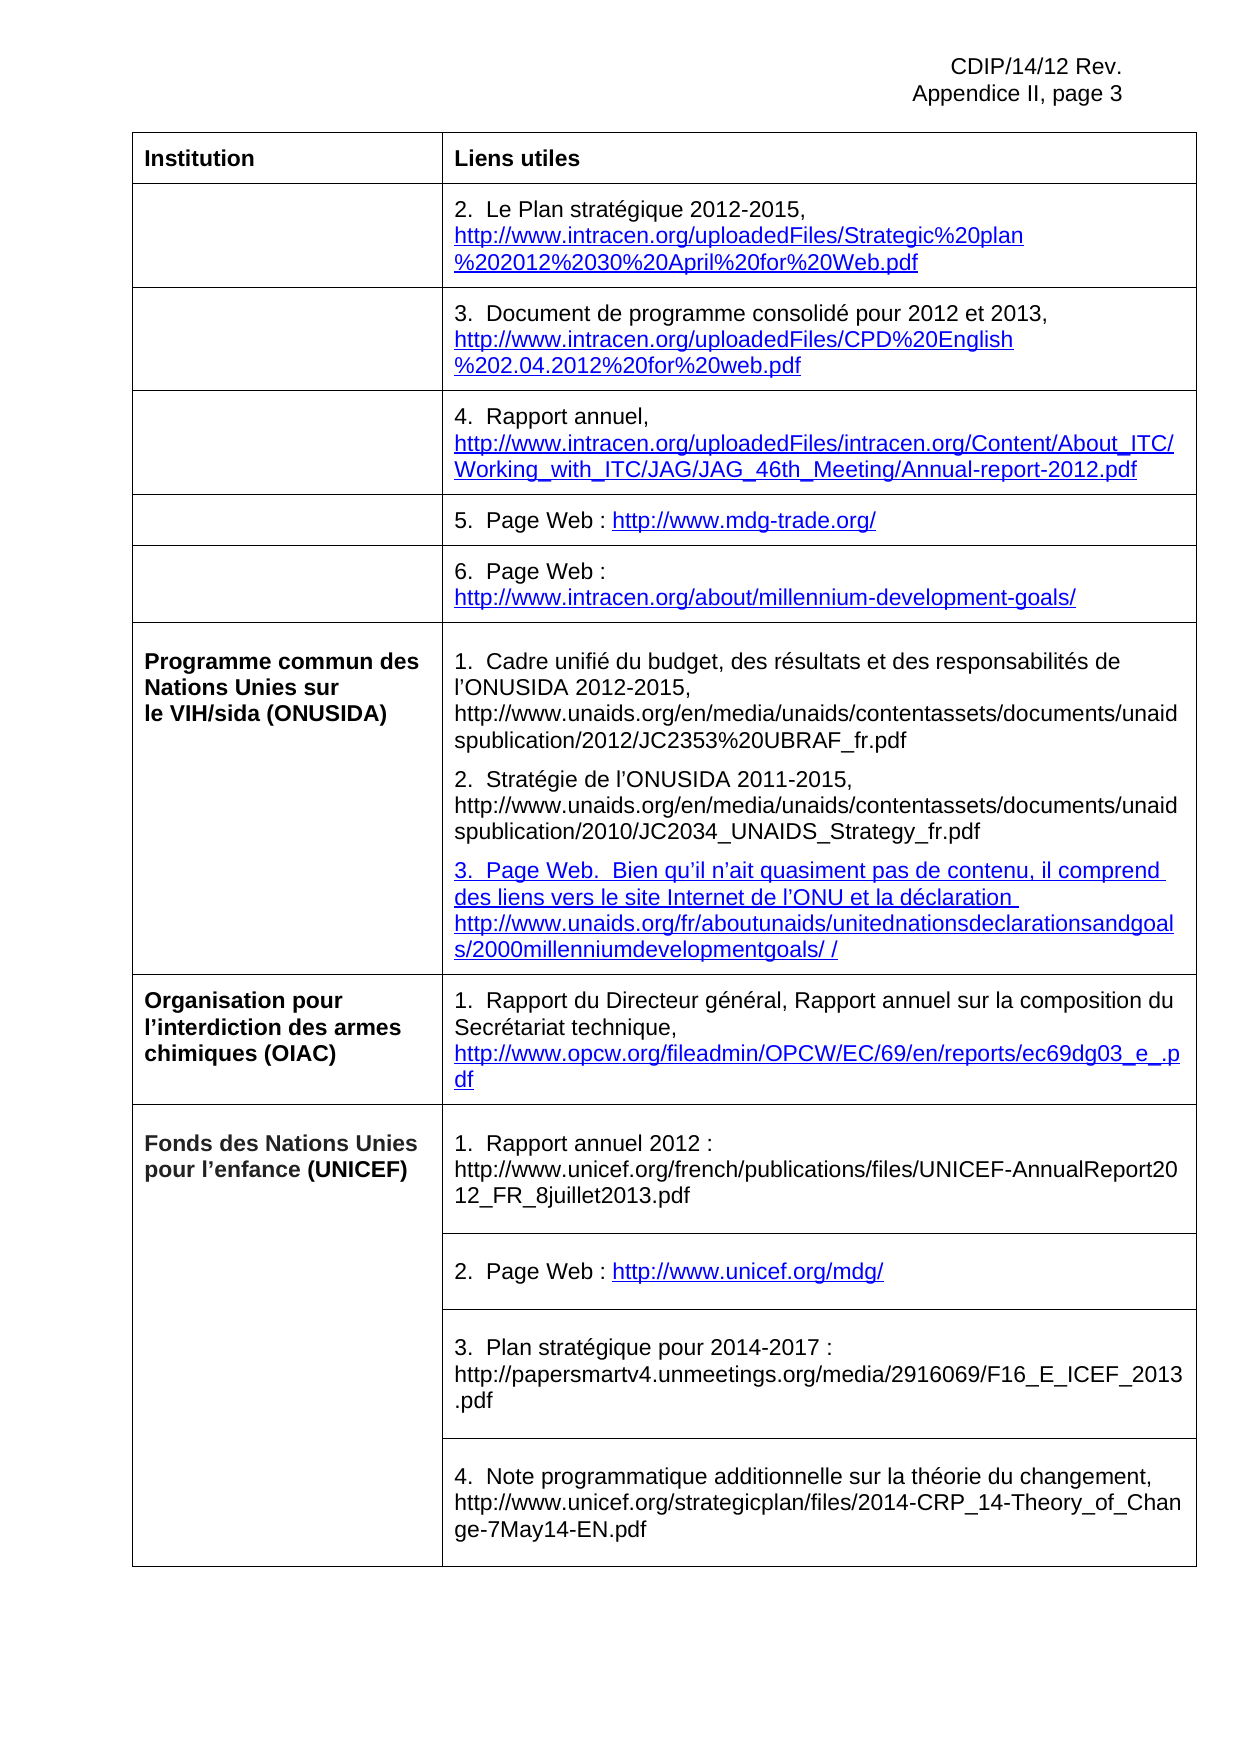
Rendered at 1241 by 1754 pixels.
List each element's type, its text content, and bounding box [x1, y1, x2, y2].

table_cell Organisation pour l’interdiction des armes chimiques (OIAC) [133, 975, 442, 1104]
table_cell [133, 546, 442, 622]
table_cell 3. Plan stratégique pour 2014-2017 : http://papersmartv4.unmeetings.org/media/2916069/F16_E_ICEF_2013.pdf [443, 1310, 1196, 1437]
table_cell 1. Rapport annuel 2012 : http://www.unicef.org/french/publications/files/UNICEF-AnnualReport2012_FR_8juillet2013.pdf [443, 1105, 1196, 1233]
table_cell Programme commun des Nations Unies sur le VIH/sida (ONUSIDA) [133, 623, 442, 974]
table_cell 2. Page Web : http://www.unicef.org/mdg/ [443, 1234, 1196, 1309]
table_header Liens utiles [443, 133, 1196, 183]
table_cell [133, 391, 442, 494]
table_cell [133, 495, 442, 545]
table_cell 4. Note programmatique additionnelle sur la théorie du changement, http://www.unicef.org/strategicplan/files/2014-CRP_14-Theory_of_Change-7May14-EN.pdf [443, 1439, 1196, 1566]
table_cell 1. Rapport du Directeur général, Rapport annuel sur la composition du Secrétariat technique, http://www.opcw.org/fileadmin/OPCW/EC/69/en/reports/ec69dg03_e_.pdf [443, 975, 1196, 1104]
table_header Institution [133, 133, 442, 183]
table_cell [133, 184, 442, 287]
table_cell Fonds des Nations Unies pour l’enfance (UNICEF) [133, 1105, 442, 1566]
table_cell 5. Page Web : http://www.mdg-trade.org/ [443, 495, 1196, 545]
table_cell 2. Le Plan stratégique 2012-2015, http://www.intracen.org/uploadedFiles/Strategic%20plan%202012%2030%20April%20for%20Web.pdf [443, 184, 1196, 287]
table_cell 6. Page Web : http://www.intracen.org/about/millennium-development-goals/ [443, 546, 1196, 622]
table_cell 4. Rapport annuel, http://www.intracen.org/uploadedFiles/intracen.org/Content/About_ITC/Working_with_ITC/JAG/JAG_46th_Meeting/Annual-report-2012.pdf [443, 391, 1196, 494]
table_cell [133, 288, 442, 390]
table_cell 1. Cadre unifié du budget, des résultats et des responsabilités de l’ONUSIDA 2012-2015, http://www.unaids.org/en/media/unaids/contentassets/documents/unaidspublication/2012/JC2353%20UBRAF_fr.pdf 2. Stratégie de l’ONUSIDA 2011-2015, http://www.unaids.org/en/media/unaids/contentassets/documents/unaidspublication/2010/JC2034_UNAIDS_Strategy_fr.pdf 3. Page Web. Bien qu’il n’ait quasiment pas de contenu, il comprend des liens vers le site Internet de l’ONU et la déclaration http://www.unaids.org/fr/aboutunaids/unitednationsdeclarationsandgoals/2000millenniumdevelopmentgoals/ / [443, 623, 1196, 974]
table_cell 3. Document de programme consolidé pour 2012 et 2013, http://www.intracen.org/uploadedFiles/CPD%20English%202.04.2012%20for%20web.pdf [443, 288, 1196, 390]
